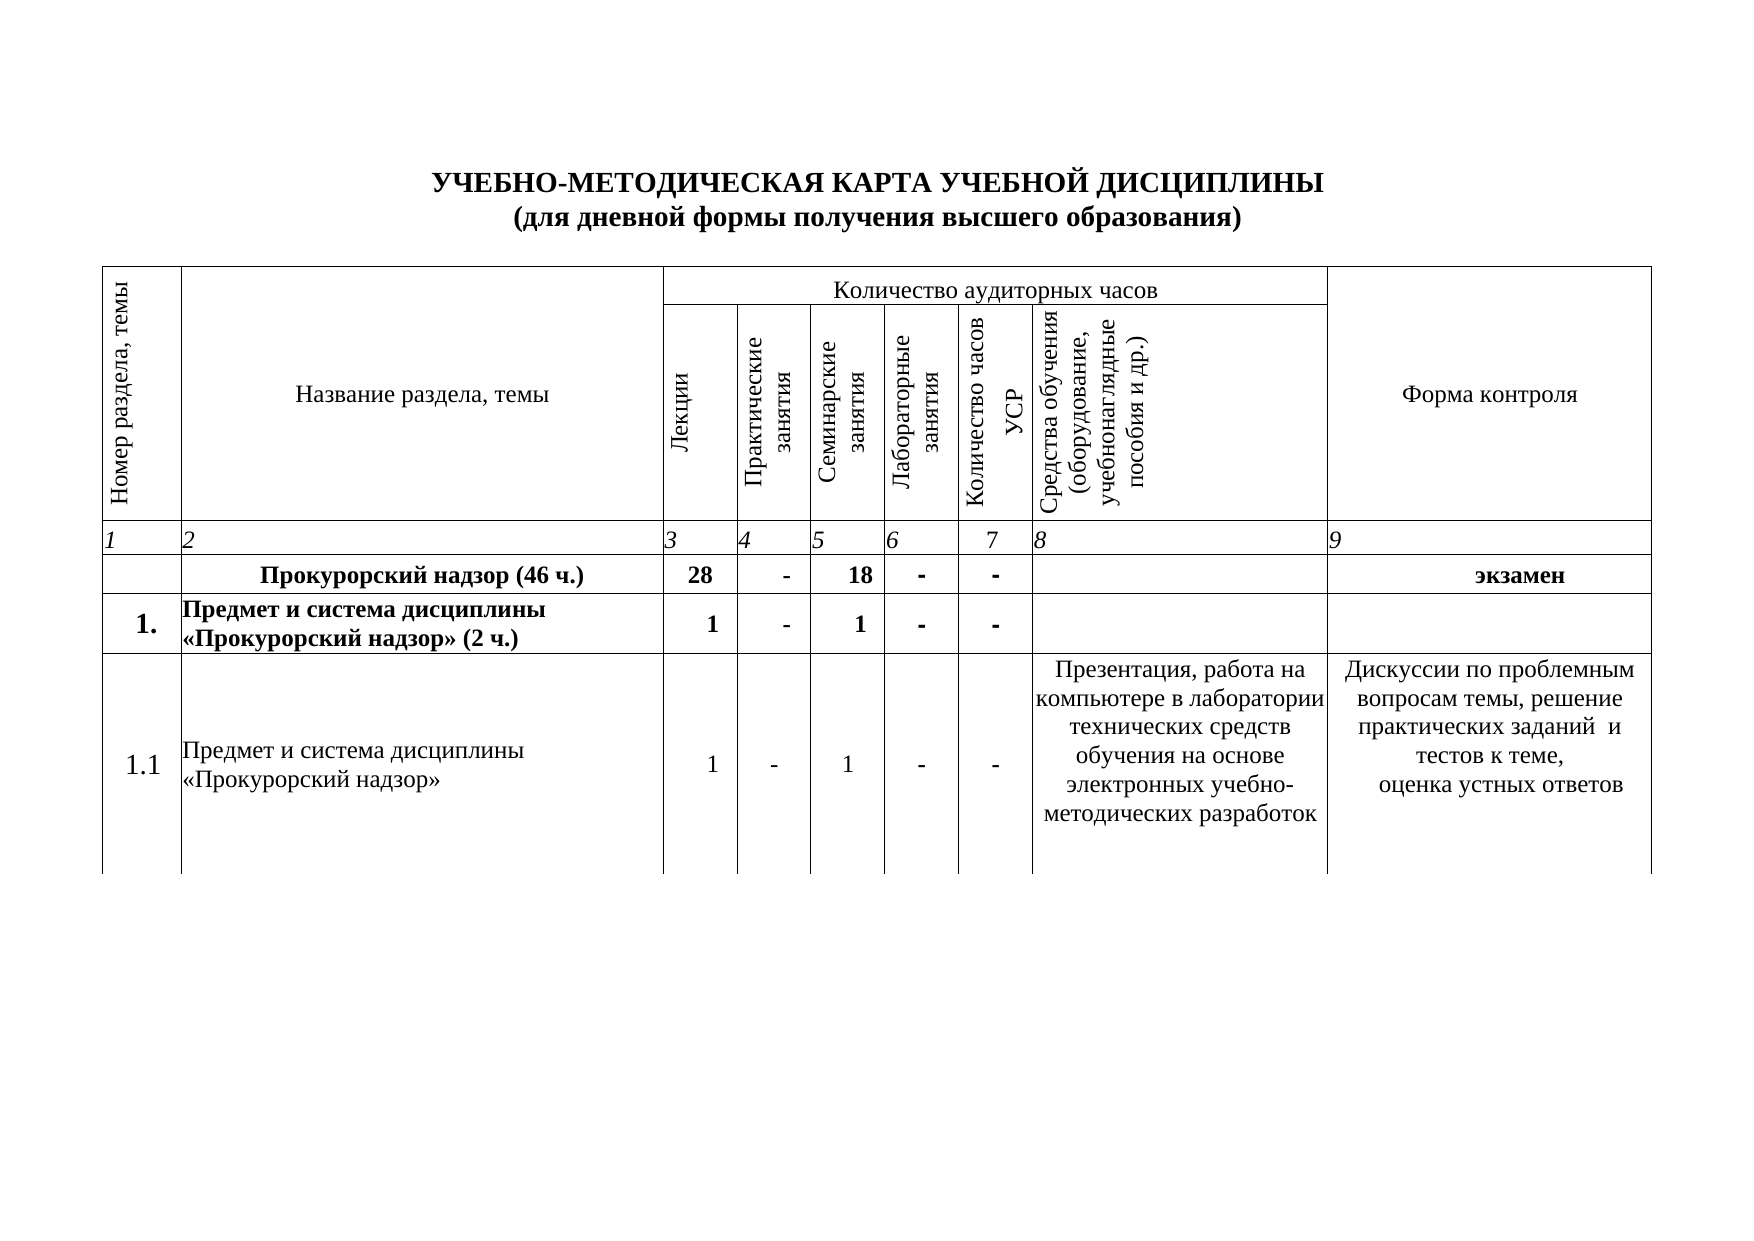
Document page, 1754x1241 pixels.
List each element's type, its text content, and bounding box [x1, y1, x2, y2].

table_header Количество аудиторных часов [664, 267, 1327, 304]
table_cell - [959, 654, 1032, 874]
table_cell 8 [1033, 521, 1327, 554]
table_cell Практические занятия [738, 305, 810, 520]
table_cell 1 [664, 594, 737, 653]
table_cell 1. [103, 594, 181, 653]
table_cell [1033, 594, 1327, 653]
table_cell 1 [811, 654, 884, 874]
table_cell - [738, 654, 810, 874]
table_cell 7 [959, 521, 1032, 554]
table_cell 6 [885, 521, 958, 554]
table_header Номер раздела, темы [103, 267, 181, 520]
table_cell 1 [811, 594, 884, 653]
table_cell 1 [103, 521, 181, 554]
table_cell [1033, 555, 1327, 593]
table_cell Семинарские занятия [811, 305, 884, 520]
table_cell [1328, 654, 1651, 874]
table_cell - [959, 555, 1032, 593]
table_cell Лекции [664, 305, 737, 520]
table_header Название раздела, темы [182, 267, 663, 520]
table_cell - [885, 555, 958, 593]
table_cell Прокурорский надзор (46 ч.) [182, 555, 663, 593]
table_cell - [959, 594, 1032, 653]
table_cell 28 [664, 555, 737, 593]
table_cell 2 [182, 521, 663, 554]
table_cell [103, 555, 181, 593]
text (для дневной формы получения высшего образования) [102, 199, 1652, 233]
table_cell 3 [664, 521, 737, 554]
table_header Форма контроля [1328, 267, 1651, 520]
table_cell 1 [664, 654, 737, 874]
table_cell 18 [811, 555, 884, 593]
table_cell - [738, 555, 810, 593]
table_cell - [885, 654, 958, 874]
table_cell экзамен [1328, 555, 1651, 593]
text УЧЕБНО-МЕТОДИЧЕСКАЯ КАРТА УЧЕБНОЙ ДИСЦИПЛИНЫ [102, 166, 1652, 199]
table_cell [1328, 594, 1651, 653]
table_cell - [738, 594, 810, 653]
table_cell Предмет и система дисциплины «Прокурорский надзор» [182, 654, 663, 874]
table_cell 5 [811, 521, 884, 554]
table_cell 4 [738, 521, 810, 554]
table_cell 1.1 [103, 654, 181, 874]
table_cell 9 [1328, 521, 1651, 554]
table_cell - [885, 594, 958, 653]
table_cell Лабораторные занятия [885, 305, 958, 520]
table_cell Презентация, работа на компьютере в лаборатории технических средств обучения на основе электронных учебно-методических разработок [1033, 654, 1327, 874]
table_cell Средства обучения (оборудование, учебнонаглядные пособия и др.) [1033, 305, 1327, 520]
table_cell Предмет и система дисциплины «Прокурорский надзор» (2 ч.) [182, 594, 663, 653]
table_cell Количество часов УСР [959, 305, 1032, 520]
